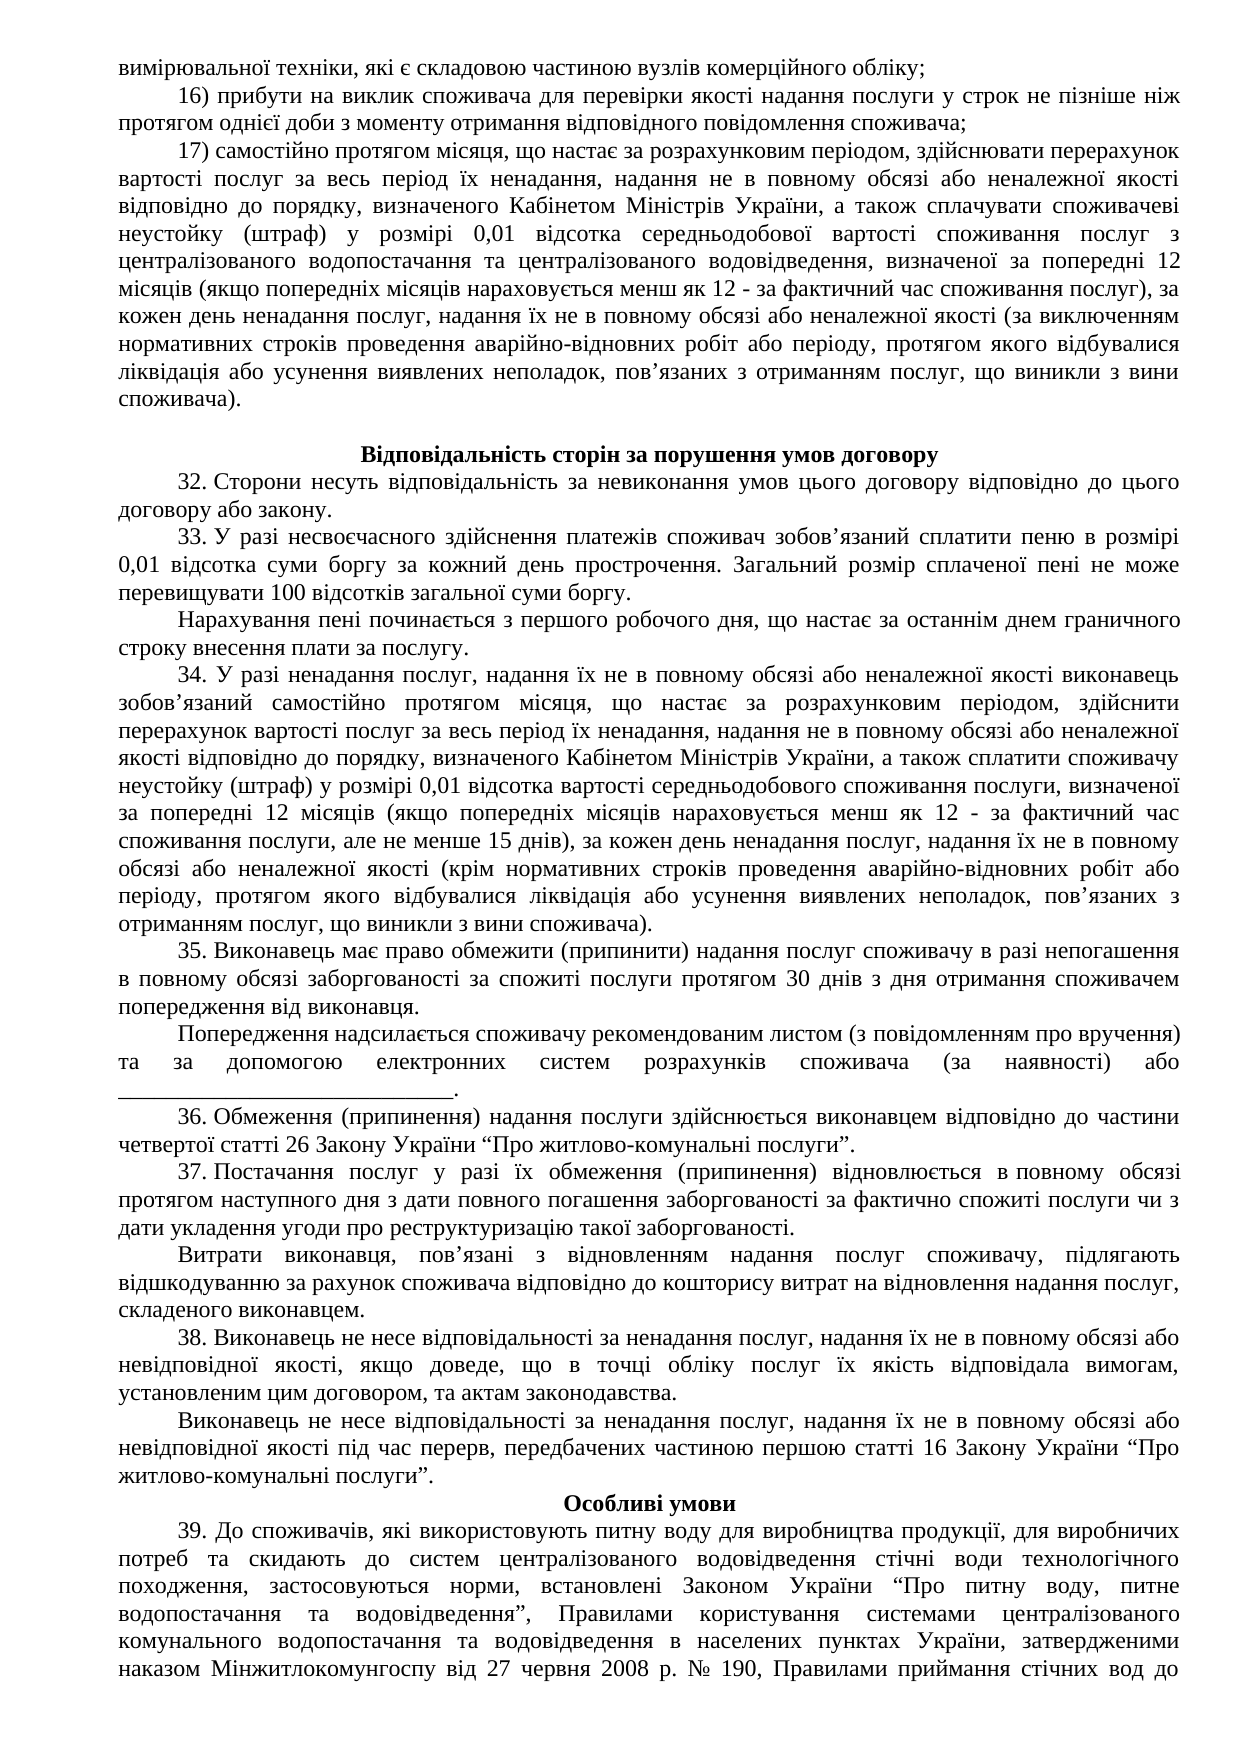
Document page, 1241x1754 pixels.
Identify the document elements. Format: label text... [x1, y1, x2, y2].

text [118, 1516, 1181, 1682]
text Витрати виконавця, пов’язані з відновленням надання послуг споживачу, підлягають відшкодуванню за рахунок споживача відповідно до кошторису витрат на відновлення надання послуг, складеного виконавцем. [118, 1240, 1181, 1323]
text 37. Постачання послуг у разі їх обмеження (припинення) відновлюється в повному обсязі протягом наступного дня з дати повного погашення заборгованості за фактично спожиті послуги чи з дати укладення угоди про реструктуризацію такої заборгованості. [118, 1157, 1181, 1240]
text 38. Виконавець не несе відповідальності за ненадання послуг, надання їх не в повному обсязі або невідповідної якості, якщо доведе, що в точці обліку послуг їх якість відповідала вимогам, установленим цим договором, та актам законодавства. [118, 1323, 1181, 1406]
text 34. У разі ненадання послуг, надання їх не в повному обсязі або неналежної якості виконавець зобов’язаний самостійно протягом місяця, що настає за розрахунковим періодом, здійснити перерахунок вартості послуг за весь період їх ненадання, надання не в повному обсязі або неналежної якості відповідно до порядку, визначеного Кабінетом Міністрів України, а також сплатити споживачу неустойку (штраф) у розмірі 0,01 відсотка вартості середньодобового споживання послуги, визначеної за попередні 12 місяців (якщо попередніх місяців нараховується менш як 12 - за фактичний час споживання послуги, але не менше 15 днів), за кожен день ненадання послуг, надання їх не в повному обсязі або неналежної якості (крім нормативних строків проведення аварійно-відновних робіт або періоду, протягом якого відбувалися ліквідація або усунення виявлених неполадок, пов’язаних з отриманням послуг, що виникли з вини споживача). [118, 660, 1181, 936]
text 16) прибути на виклик споживача для перевірки якості надання послуги у строк не пізніше ніж протягом однієї доби з моменту отримання відповідного повідомлення споживача; [118, 81, 1181, 136]
text Попередження надсилається споживачу рекомендованим листом (з повідомленням про вручення) та за допомогою електронних систем розрахунків споживача (за наявності) або ____________________________. [118, 1019, 1181, 1102]
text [118, 53, 1181, 81]
text 36. Обмеження (припинення) надання послуги здійснюється виконавцем відповідно до частини четвертої статті 26 Закону України “Про житлово-комунальні послуги”. [118, 1102, 1181, 1157]
text 17) самостійно протягом місяця, що настає за розрахунковим періодом, здійснювати перерахунок вартості послуг за весь період їх ненадання, надання не в повному обсязі або неналежної якості відповідно до порядку, визначеного Кабінетом Міністрів України, а також сплачувати споживачеві неустойку (штраф) у розмірі 0,01 відсотка середньодобової вартості споживання послуг з централізованого водопостачання та централізованого водовідведення, визначеної за попередні 12 місяців (якщо попередніх місяців нараховується менш як 12 - за фактичний час споживання послуг), за кожен день ненадання послуг, надання їх не в повному обсязі або неналежної якості (за виключенням нормативних строків проведення аварійно-відновних робіт або періоду, протягом якого відбувалися ліквідація або усунення виявлених неполадок, пов’язаних з отриманням послуг, що виникли з вини споживача). [118, 136, 1181, 412]
text 33. У разі несвоєчасного здійснення платежів споживач зобов’язаний сплатити пеню в розмірі 0,01 відсотка суми боргу за кожний день прострочення. Загальний розмір сплаченої пені не може перевищувати 100 відсотків загальної суми боргу. [118, 522, 1181, 605]
text Виконавець не несе відповідальності за ненадання послуг, надання їх не в повному обсязі або невідповідної якості під час перерв, передбачених частиною першою статті 16 Закону України “Про житлово-комунальні послуги”. [118, 1406, 1181, 1488]
text 32. Сторони несуть відповідальність за невиконання умов цього договору відповідно до цього договору або закону. [118, 467, 1181, 522]
text Відповідальність сторін за порушення умов договору [118, 439, 1181, 467]
text Особливі умови [118, 1488, 1181, 1516]
text 35. Виконавець має право обмежити (припинити) надання послуг споживачу в разі непогашення в повному обсязі заборгованості за спожиті послуги протягом 30 днів з дня отримання споживачем попередження від виконавця. [118, 936, 1181, 1019]
text Нарахування пені починається з першого робочого дня, що настає за останнім днем граничного строку внесення плати за послугу. [118, 605, 1181, 660]
